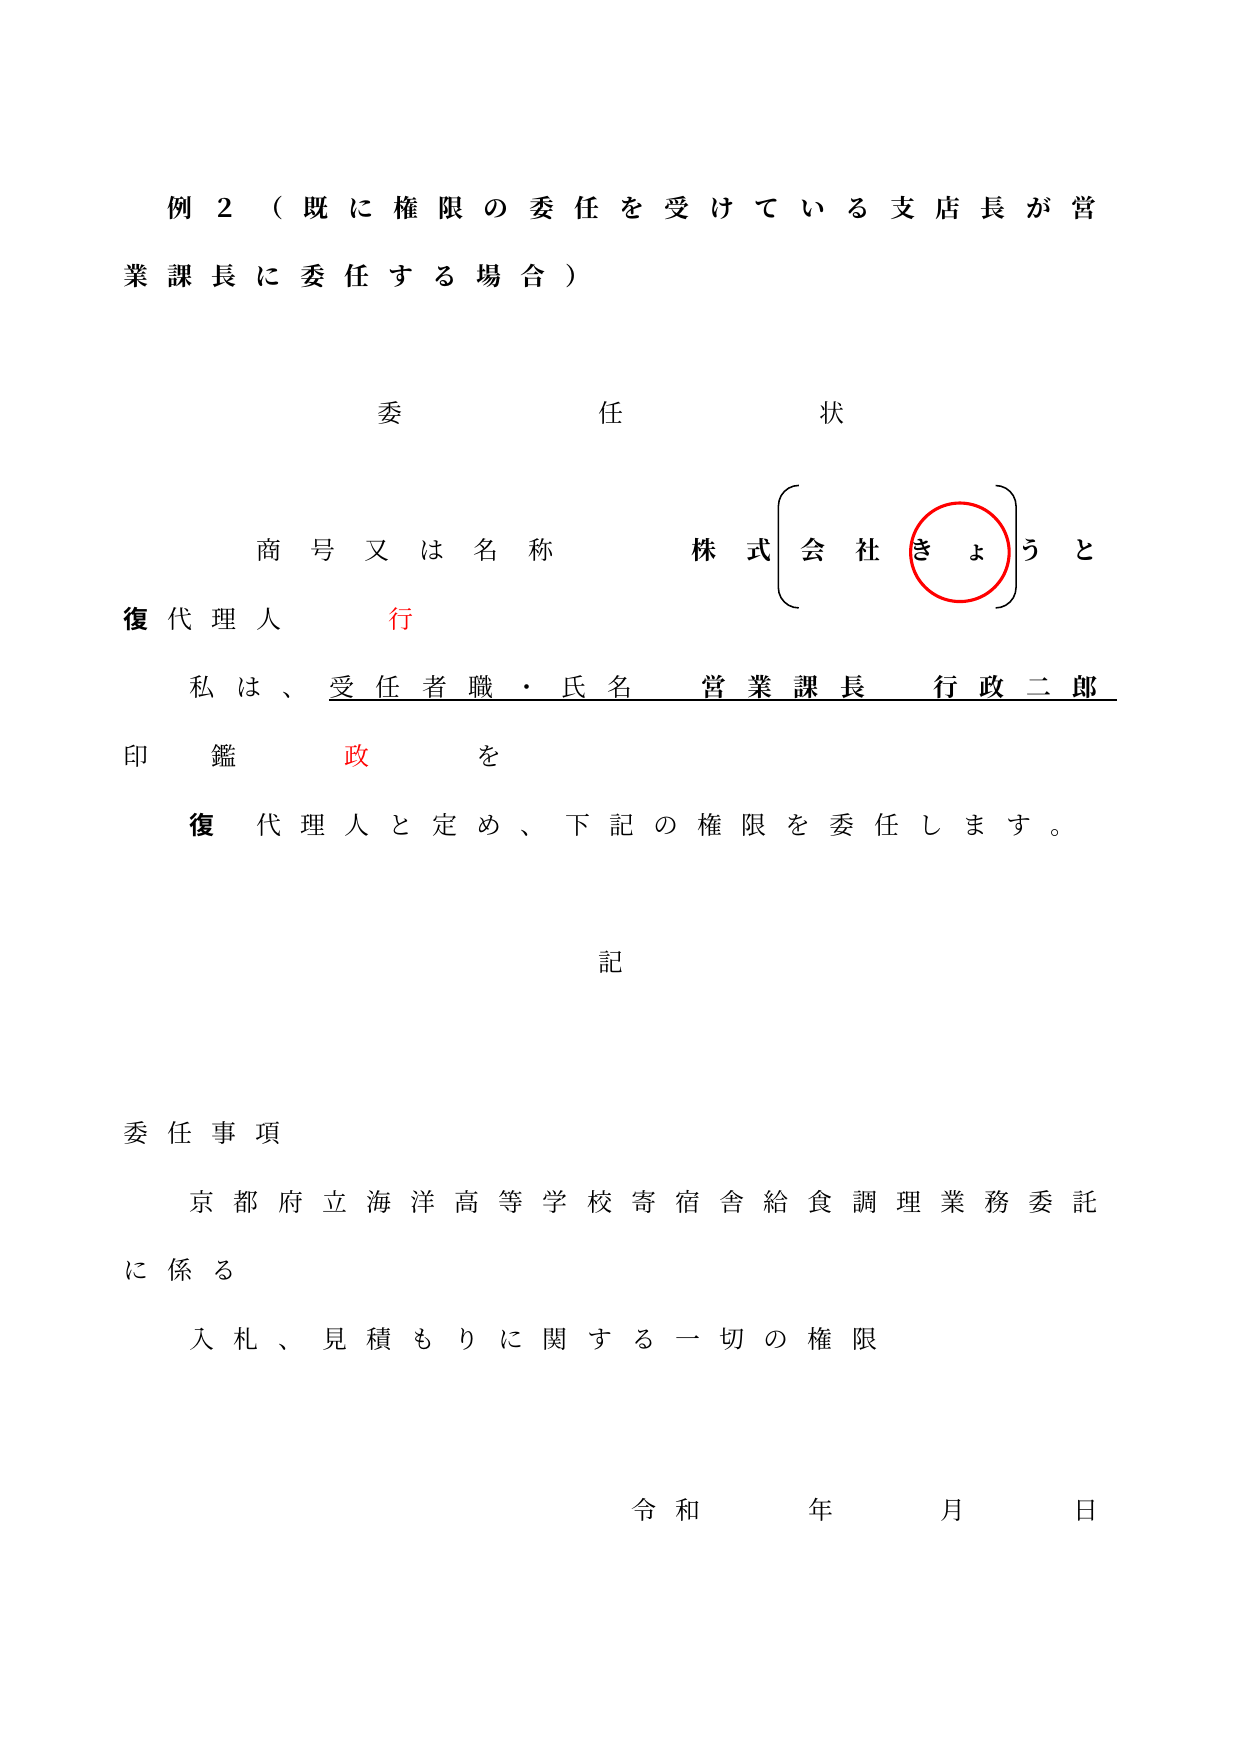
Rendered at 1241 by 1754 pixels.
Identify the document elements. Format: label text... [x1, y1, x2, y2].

text 商号又は名称 株式会社きょうと 復代理人 行 [123, 515, 1117, 652]
text 委任事項 [123, 1097, 1117, 1166]
text 復 代理人と定め、下記の権限を委任します。 [123, 789, 1117, 857]
text 入札、見積もりに関する一切の権限 [123, 1303, 1117, 1372]
text 例２（既に権限の委任を受けている支店長が営業課長に委任する場合） [123, 172, 1117, 309]
text 令和 年 月 日 [123, 1474, 1117, 1543]
text 私は、受任者職・氏名 営業課長 行政二郎 印 鑑 政 を [123, 652, 1117, 789]
text 京都府立海洋高等学校寄宿舎給食調理業務委託に係る [123, 1166, 1117, 1303]
text 記 [123, 926, 1117, 994]
text 委 任 状 [123, 378, 1117, 446]
